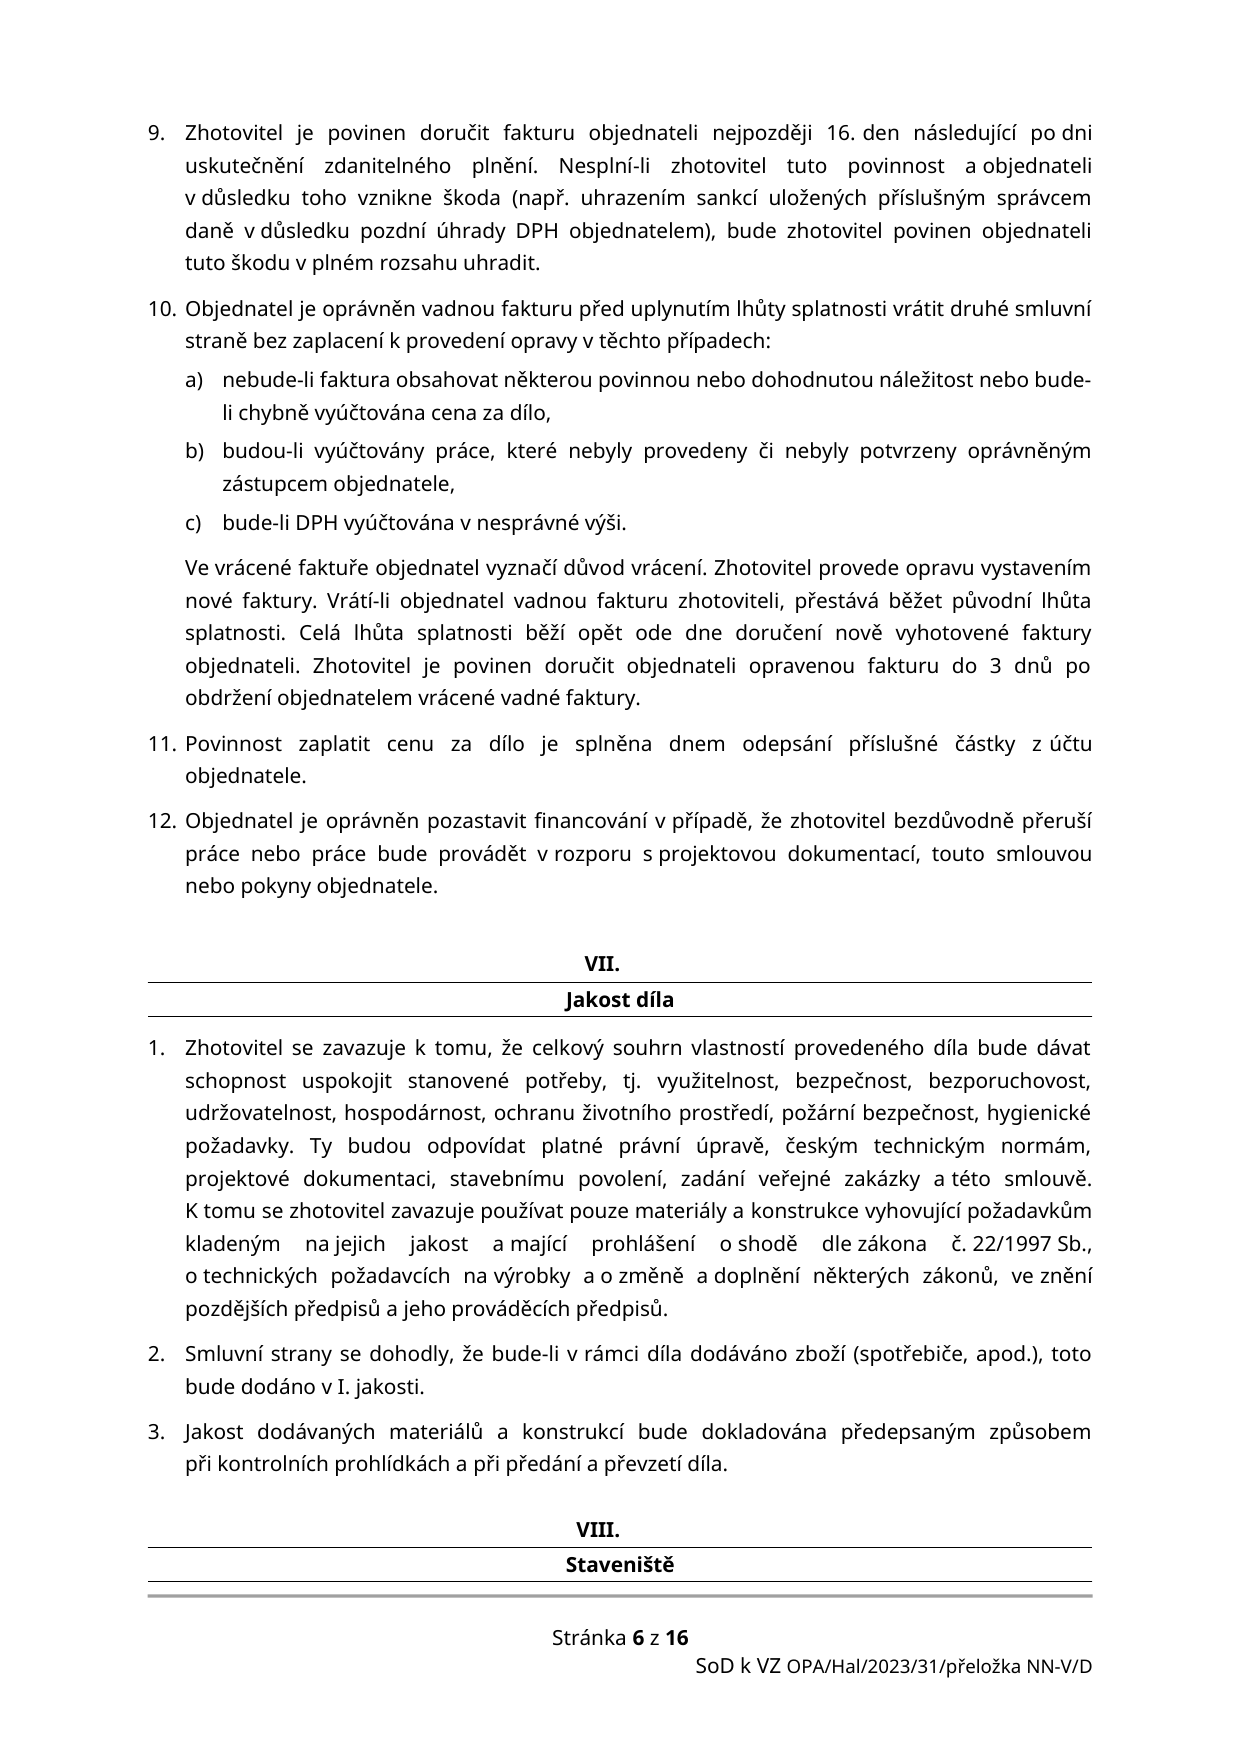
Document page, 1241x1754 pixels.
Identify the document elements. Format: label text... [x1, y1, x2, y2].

list nebude-li faktura obsahovat některou povinnou nebo dohodnutou náležitost nebo bude-li chybně vyúčtována cena za dílo, [185, 741, 1092, 802]
list Lhůta splatnosti faktury je dohodou stanovena na 30 kalendářních dnů ode dne jejich doručení objednateli. [148, 273, 1092, 334]
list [148, 118, 1092, 179]
list budou-li vyúčtovány práce, které nebyly provedeny či nebyly potvrzeny oprávněným zástupcem objednatele, [185, 813, 1092, 874]
list Objednatel je oprávněn pozastavit financování v případě, že zhotovitel bezdůvodně přeruší práce nebo práce bude provádět v rozporu s projektovou dokumentací, touto smlouvou nebo pokyny objednatele. [148, 1182, 1092, 1276]
text Ve vrácené faktuře objednatel vyznačí důvod vrácení. Zhotovitel provede opravu vystavením nové faktury. Vrátí-li objednatel vadnou fakturu zhotoviteli, přestává běžet původní lhůta splatnosti. Celá lhůta splatnosti běží opět ode dne doručení nově vyhotovené faktury objednateli. Zhotovitel je povinen doručit objednateli opravenou fakturu do 3 dnů po obdržení objednatelem vrácené vadné faktury. [185, 929, 1092, 1088]
list Objednatel je oprávněn vadnou fakturu před uplynutím lhůty splatnosti vrátit druhé smluvní straně bez zaplacení k provedení opravy v těchto případech: [148, 670, 1092, 731]
list V případě dodatečných prací fakturovaných na základě dodatků uzavřených k této smlouvě (vícepráce) bude soupis těchto prací tvořit samostatnou přílohu faktury. [148, 196, 1092, 257]
title Jakost díla [148, 1359, 1092, 1392]
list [148, 1409, 1092, 1568]
list bude-li DPH vyúčtována v nesprávné výši. [185, 884, 1092, 912]
list Zhotovitel je povinen doručit fakturu objednateli nejpozději 16. den následující po dni uskutečnění zdanitelného plnění. Nesplní-li zhotovitel tuto povinnost a objednateli v důsledku toho vznikne škoda (např. uhrazením sankcí uložených příslušným správcem daně v důsledku pozdní úhrady DPH objednatelem), bude zhotovitel povinen objednateli tuto škodu v plném rozsahu uhradit. [148, 494, 1092, 653]
list Doručení faktury se provede osobně na sekretariátě nebo na finanční účtárně příspěvkové organizace oproti podpisu potvrzující převzetí, doručenkou prostřednictvím provozovatele poštovních služeb nebo prostřednictvím datové schránky nebo mailem na adresu: fin.uct@snopava.cz. [148, 351, 1092, 477]
list Povinnost zaplatit cenu za dílo je splněna dnem odepsání příslušné částky z účtu objednatele. [148, 1105, 1092, 1166]
